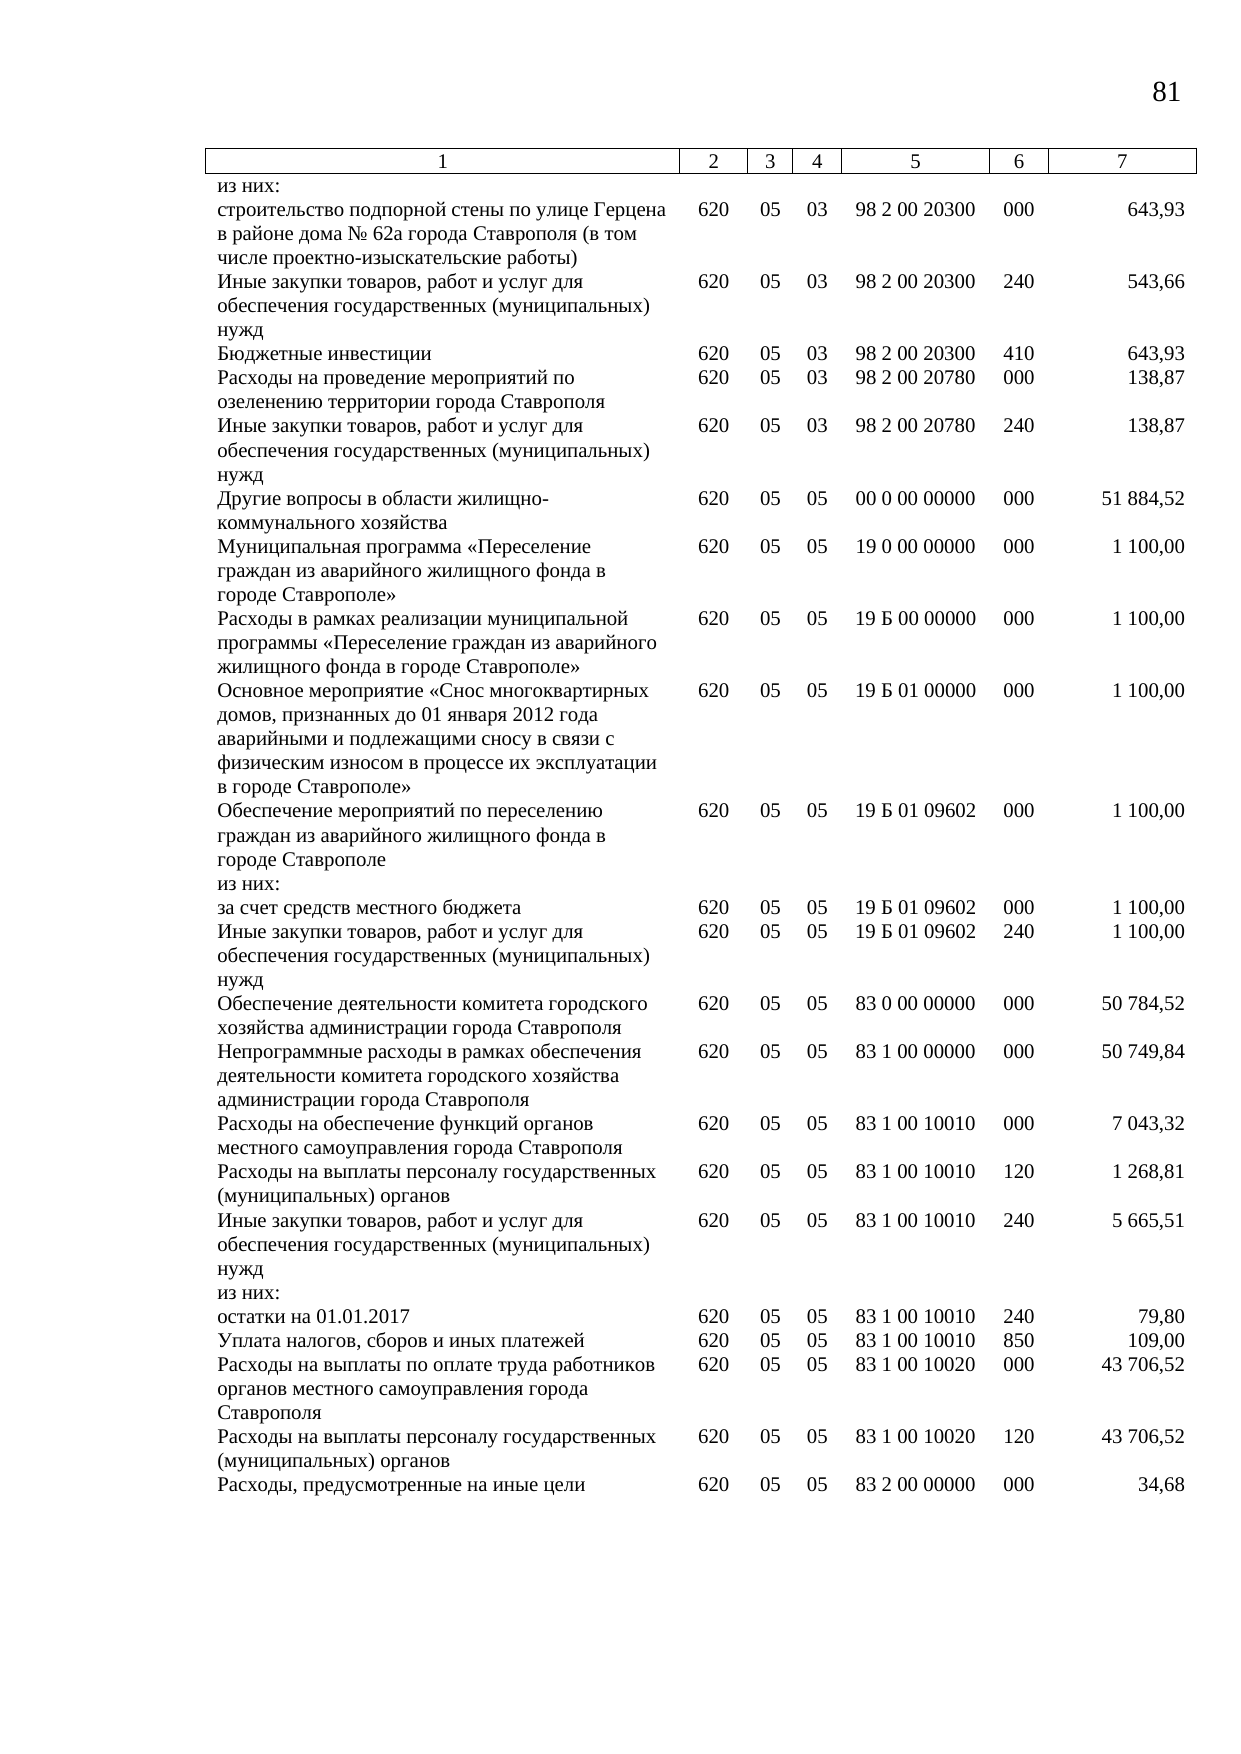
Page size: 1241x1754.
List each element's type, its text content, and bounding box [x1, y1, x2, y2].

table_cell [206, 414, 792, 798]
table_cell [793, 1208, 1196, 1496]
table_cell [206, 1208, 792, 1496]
table_header 2 [680, 149, 747, 173]
table_header 5 [842, 149, 989, 173]
table_header 6 [990, 149, 1048, 173]
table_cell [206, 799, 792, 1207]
table_header 7 [1049, 149, 1196, 173]
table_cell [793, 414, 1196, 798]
table_header 1 [206, 149, 679, 173]
table_header 4 [793, 149, 841, 173]
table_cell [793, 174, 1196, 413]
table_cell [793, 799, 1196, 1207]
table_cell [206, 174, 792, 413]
table_header 3 [748, 149, 792, 173]
